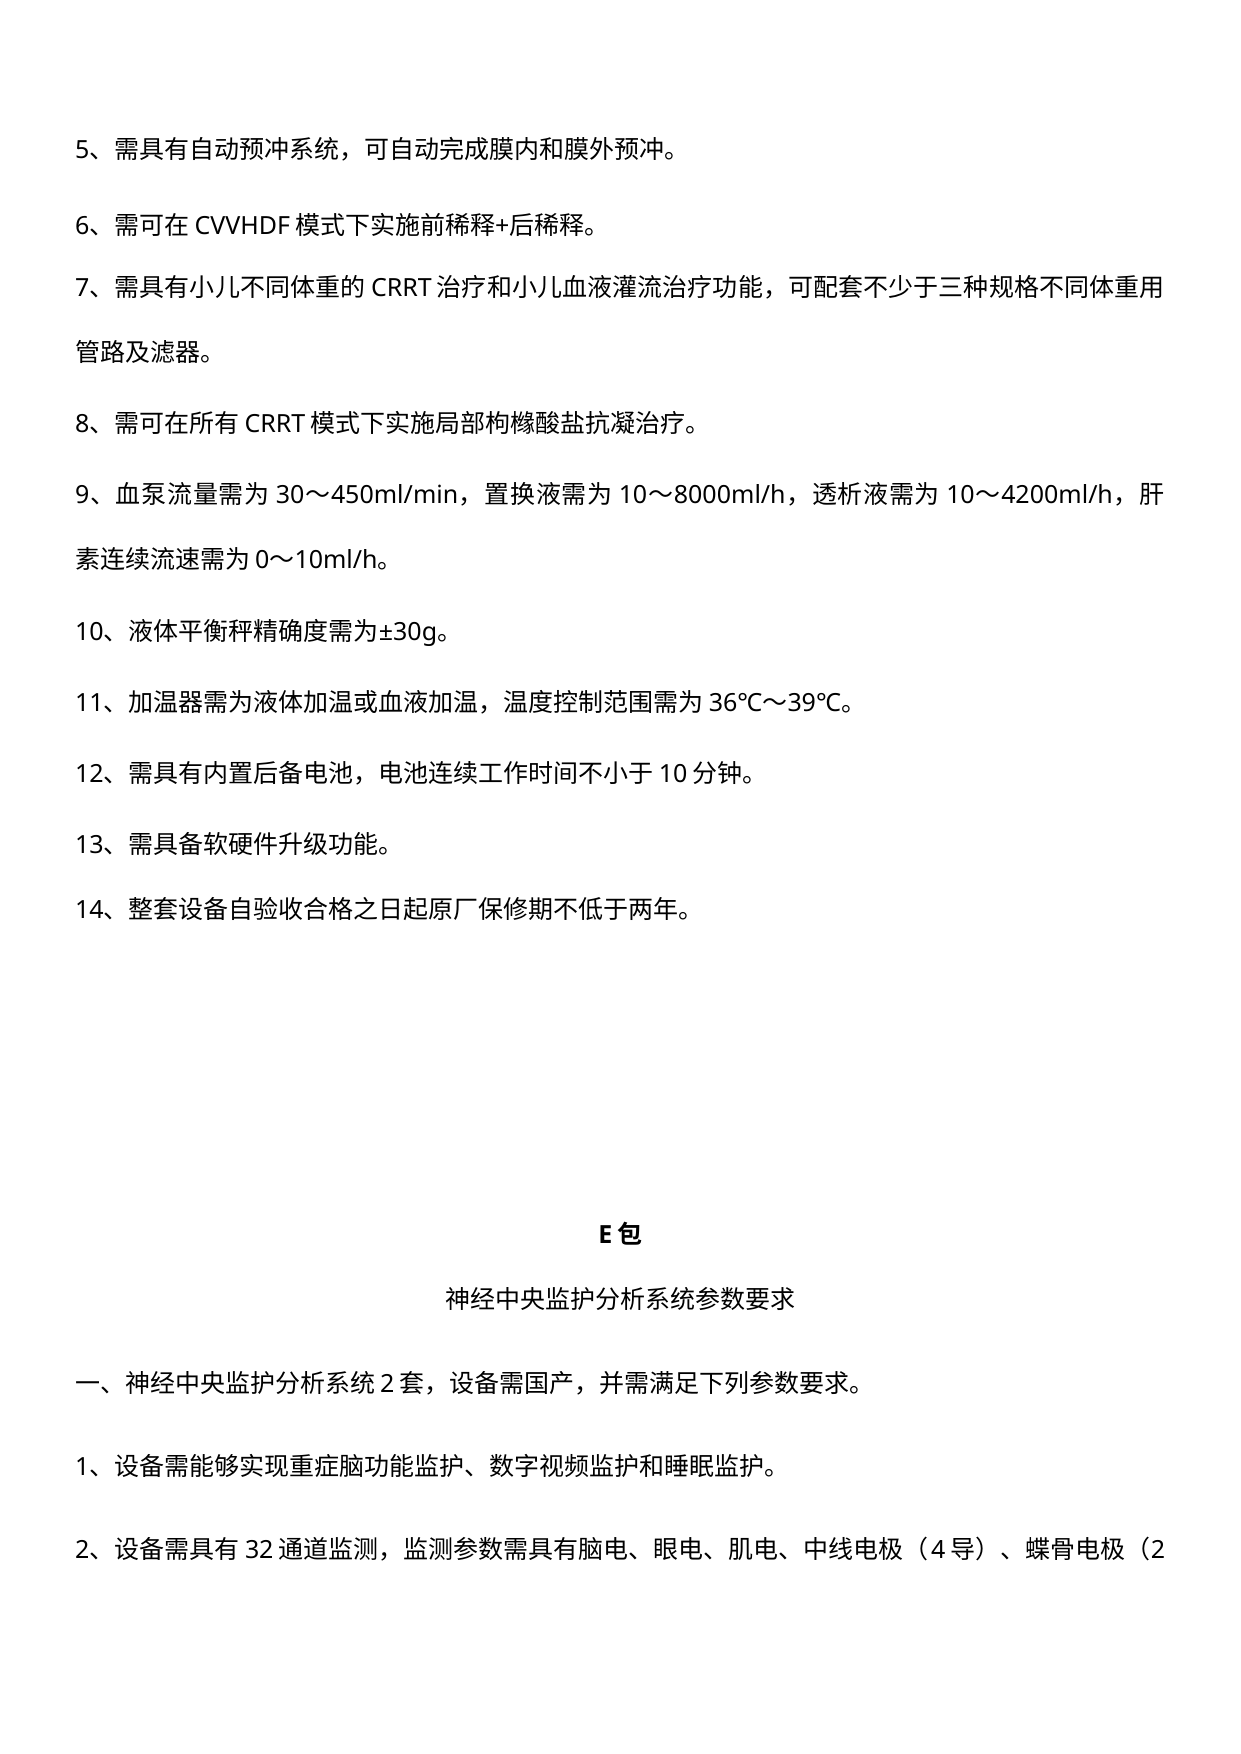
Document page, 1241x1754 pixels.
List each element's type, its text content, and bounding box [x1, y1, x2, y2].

text 6、需可在CVVHDF模式下实施前稀释+后稀释。 [75, 186, 1165, 247]
text 12、需具有内置后备电池，电池连续工作时间不小于10分钟。 [75, 739, 1165, 804]
text 11、加温器需为液体加温或血液加温，温度控制范围需为36℃～39℃。 [75, 668, 1165, 733]
text 13、需具备软硬件升级功能。 [75, 811, 1165, 876]
text 一、神经中央监护分析系统2套，设备需国产，并需满足下列参数要求。 [75, 1349, 1176, 1414]
text 8、需可在所有CRRT模式下实施局部枸橼酸盐抗凝治疗。 [75, 389, 1165, 454]
text 10、液体平衡秤精确度需为±30g。 [75, 597, 1165, 662]
text E包 [75, 1201, 1165, 1266]
text 9、血泵流量需为30～450ml/min，置换液需为10～8000ml/h，透析液需为10～4200ml/h，肝素连续流速需为0～10ml/h。 [75, 461, 1165, 591]
text 1、设备需能够实现重症脑功能监护、数字视频监护和睡眠监护。 [75, 1432, 1165, 1497]
text 5、需具有自动预冲系统，可自动完成膜内和膜外预冲。 [75, 115, 1165, 180]
text 7、需具有小儿不同体重的CRRT治疗和小儿血液灌流治疗功能，可配套不少于三种规格不同体重用管路及滤器。 [75, 253, 1165, 383]
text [75, 1515, 1165, 1580]
text 14、整套设备自验收合格之日起原厂保修期不低于两年。 [75, 876, 1165, 941]
text 神经中央监护分析系统参数要求 [75, 1266, 1165, 1331]
